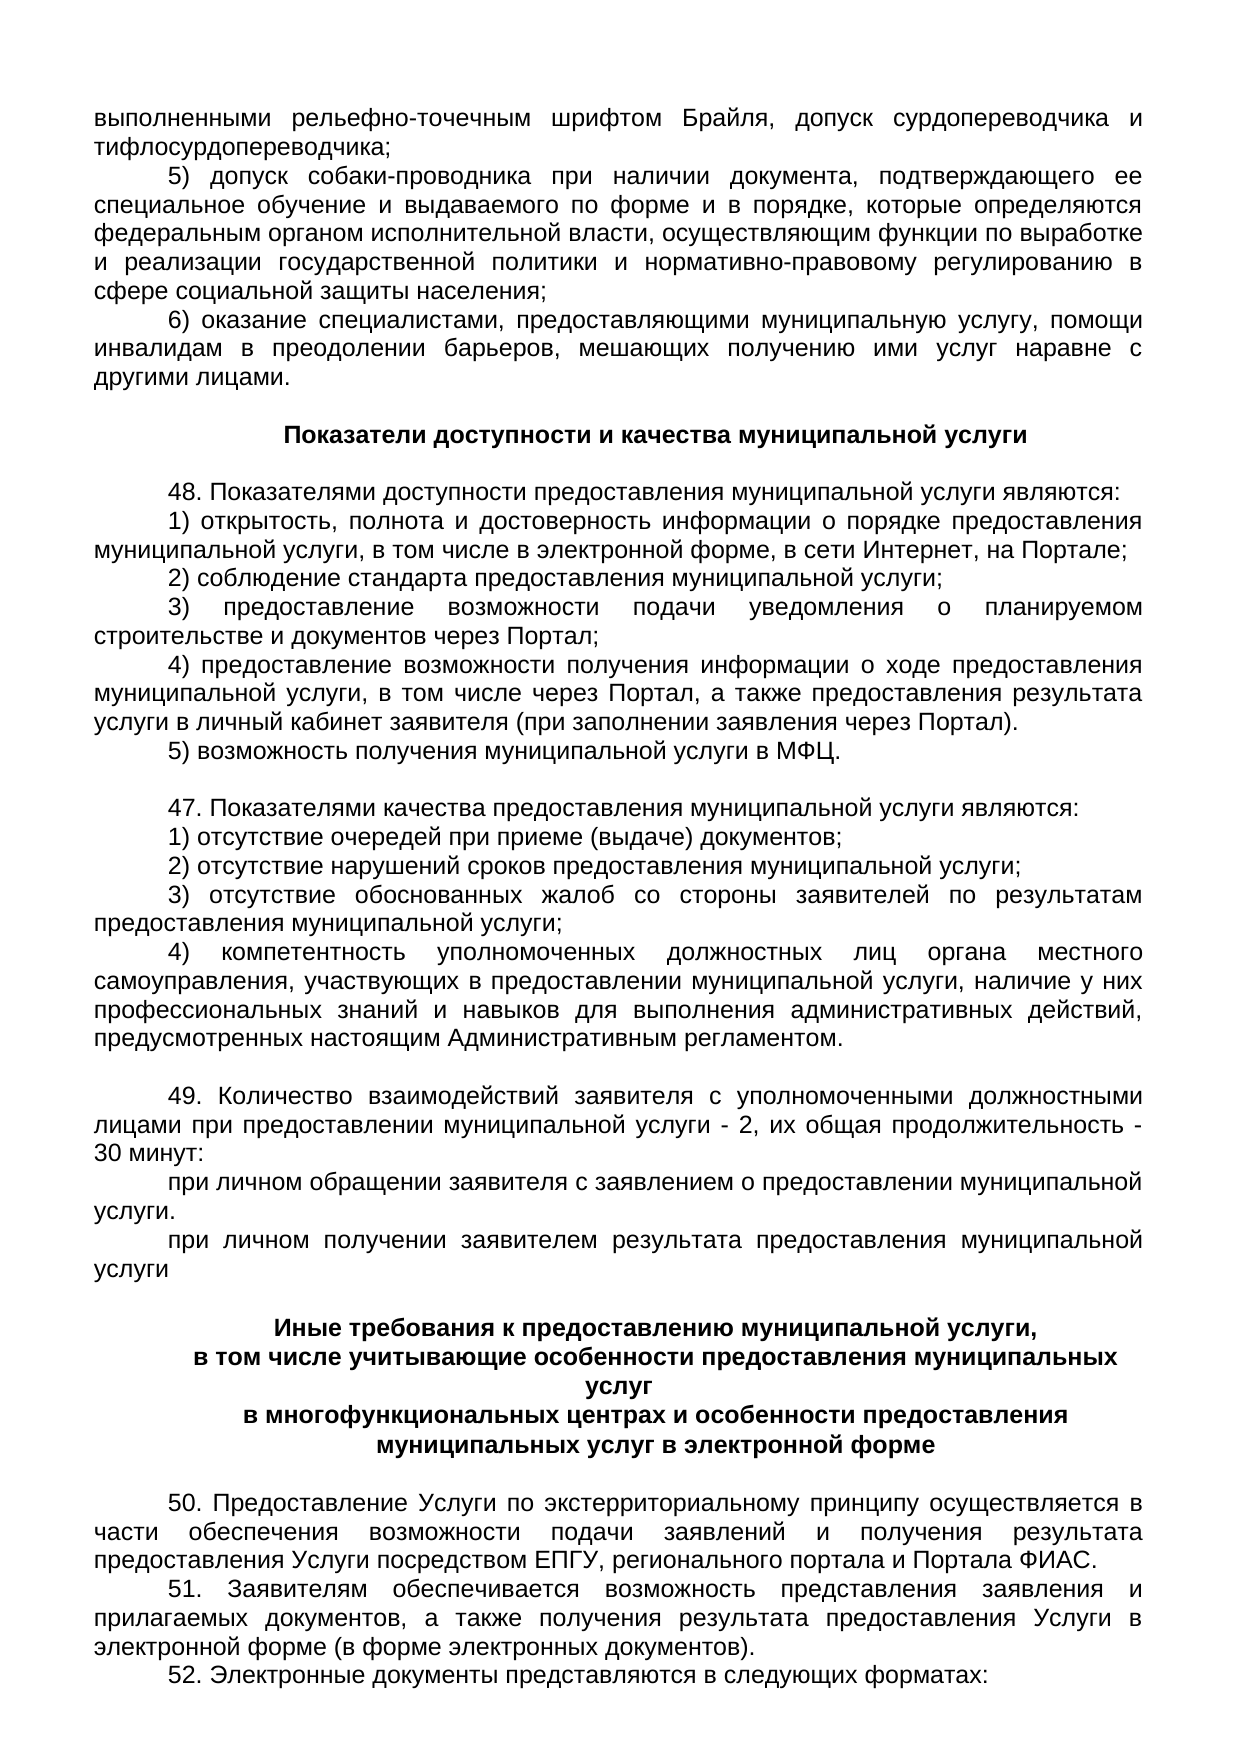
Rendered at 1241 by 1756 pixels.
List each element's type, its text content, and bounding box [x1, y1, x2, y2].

text Иные требования к предоставлению муниципальной услуги, [94, 1313, 1144, 1342]
text 49. Количество взаимодействий заявителя с уполномоченными должностными лицами при предоставлении муниципальной услуги - 2, их общая продолжительность - 30 минут: [94, 1081, 1144, 1167]
text 50. Предоставление Услуги по экстерриториальному принципу осуществляется в части обеспечения возможности подачи заявлений и получения результата предоставления Услуги посредством ЕПГУ, регионального портала и Портала ФИАС. [94, 1488, 1144, 1574]
text 3) отсутствие обоснованных жалоб со стороны заявителей по результатам предоставления муниципальной услуги; [94, 880, 1144, 937]
text 5) возможность получения муниципальной услуги в МФЦ. [94, 736, 1144, 765]
text 2) соблюдение стандарта предоставления муниципальной услуги; [94, 563, 1144, 592]
text 4) предоставление возможности получения информации о ходе предоставления муниципальной услуги, в том числе через Портал, а также предоставления результата услуги в личный кабинет заявителя (при заполнении заявления через Портал). [94, 650, 1144, 736]
text 3) предоставление возможности подачи уведомления о планируемом строительстве и документов через Портал; [94, 592, 1144, 650]
text 4) компетентность уполномоченных должностных лиц органа местного самоуправления, участвующих в предоставлении муниципальной услуги, наличие у них профессиональных знаний и навыков для выполнения административных действий, предусмотренных настоящим Административным регламентом. [94, 937, 1144, 1052]
text при личном получении заявителем результата предоставления муниципальной услуги [94, 1225, 1144, 1283]
text 47. Показателями качества предоставления муниципальной услуги являются: [94, 793, 1144, 822]
text в том числе учитывающие особенности предоставления муниципальных услуг [94, 1342, 1144, 1400]
text 6) оказание специалистами, предоставляющими муниципальную услугу, помощи инвалидам в преодолении барьеров, мешающих получению ими услуг наравне с другими лицами. [94, 305, 1144, 391]
text 1) открытость, полнота и достоверность информации о порядке предоставления муниципальной услуги, в том числе в электронной форме, в сети Интернет, на Портале; [94, 506, 1144, 563]
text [94, 103, 1144, 161]
text муниципальных услуг в электронной форме [94, 1430, 1144, 1458]
text при личном обращении заявителя с заявлением о предоставлении муниципальной услуги. [94, 1167, 1144, 1225]
text 52. Электронные документы представляются в следующих форматах: [94, 1660, 1144, 1689]
text в многофункциональных центрах и особенности предоставления [94, 1400, 1144, 1429]
text 5) допуск собаки-проводника при наличии документа, подтверждающего ее специальное обучение и выдаваемого по форме и в порядке, которые определяются федеральным органом исполнительной власти, осуществляющим функции по выработке и реализации государственной политики и нормативно-правовому регулированию в сфере социальной защиты населения; [94, 161, 1144, 305]
text 51. Заявителям обеспечивается возможность представления заявления и прилагаемых документов, а также получения результата предоставления Услуги в электронной форме (в форме электронных документов). [94, 1574, 1144, 1660]
text 1) отсутствие очередей при приеме (выдаче) документов; [94, 822, 1144, 851]
text 2) отсутствие нарушений сроков предоставления муниципальной услуги; [94, 851, 1144, 880]
text 48. Показателями доступности предоставления муниципальной услуги являются: [94, 477, 1144, 506]
text Показатели доступности и качества муниципальной услуги [94, 420, 1144, 448]
